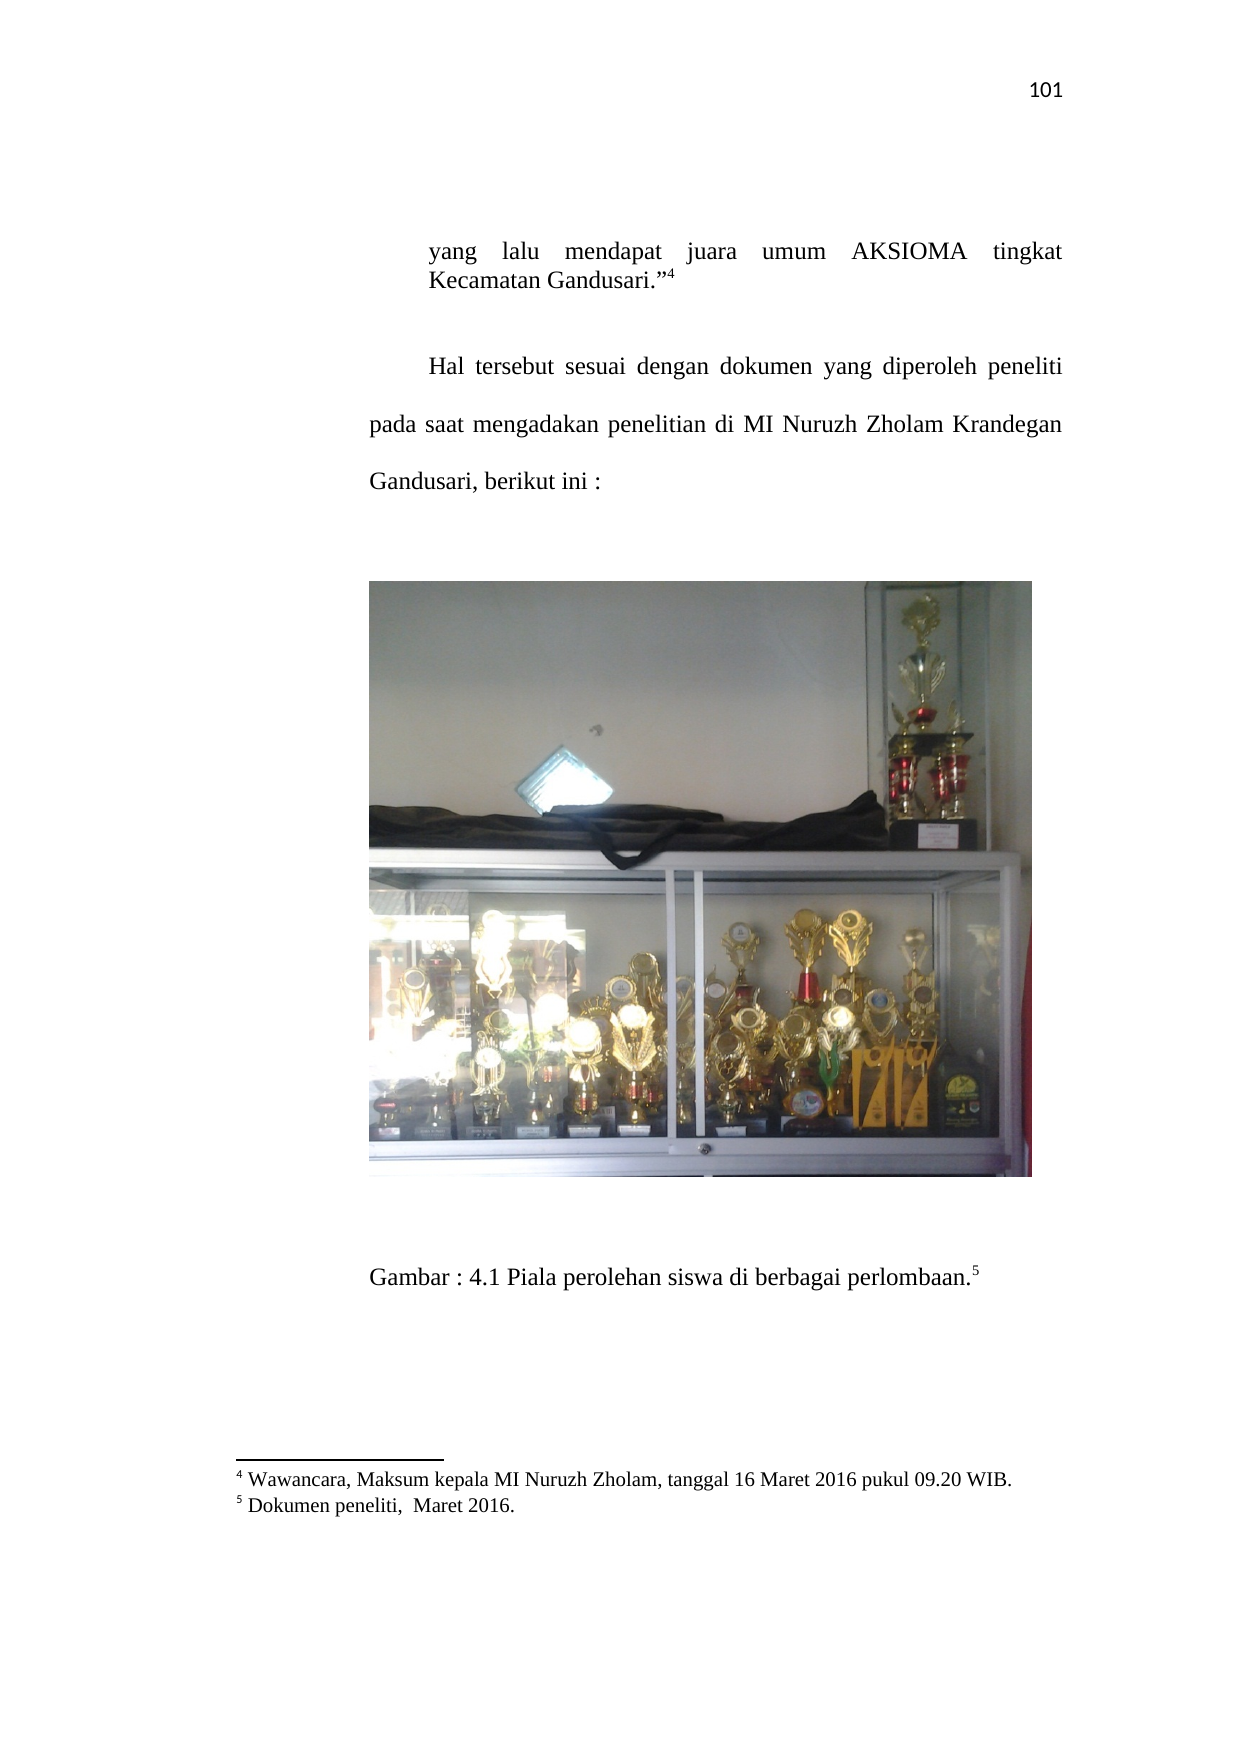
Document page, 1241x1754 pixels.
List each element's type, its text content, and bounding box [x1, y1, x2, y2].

list Hal tersebut sesuai dengan dokumen yang diperoleh peneliti pada saat mengadakan penelitian di MI Nuruzh Zholam Krandegan Gandusari, berikut ini : [369, 351, 1063, 495]
picture [369, 581, 1032, 1177]
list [428, 236, 1063, 294]
list Gambar : 4.1 Piala perolehan siswa di berbagai perlombaan. [369, 1262, 1063, 1290]
